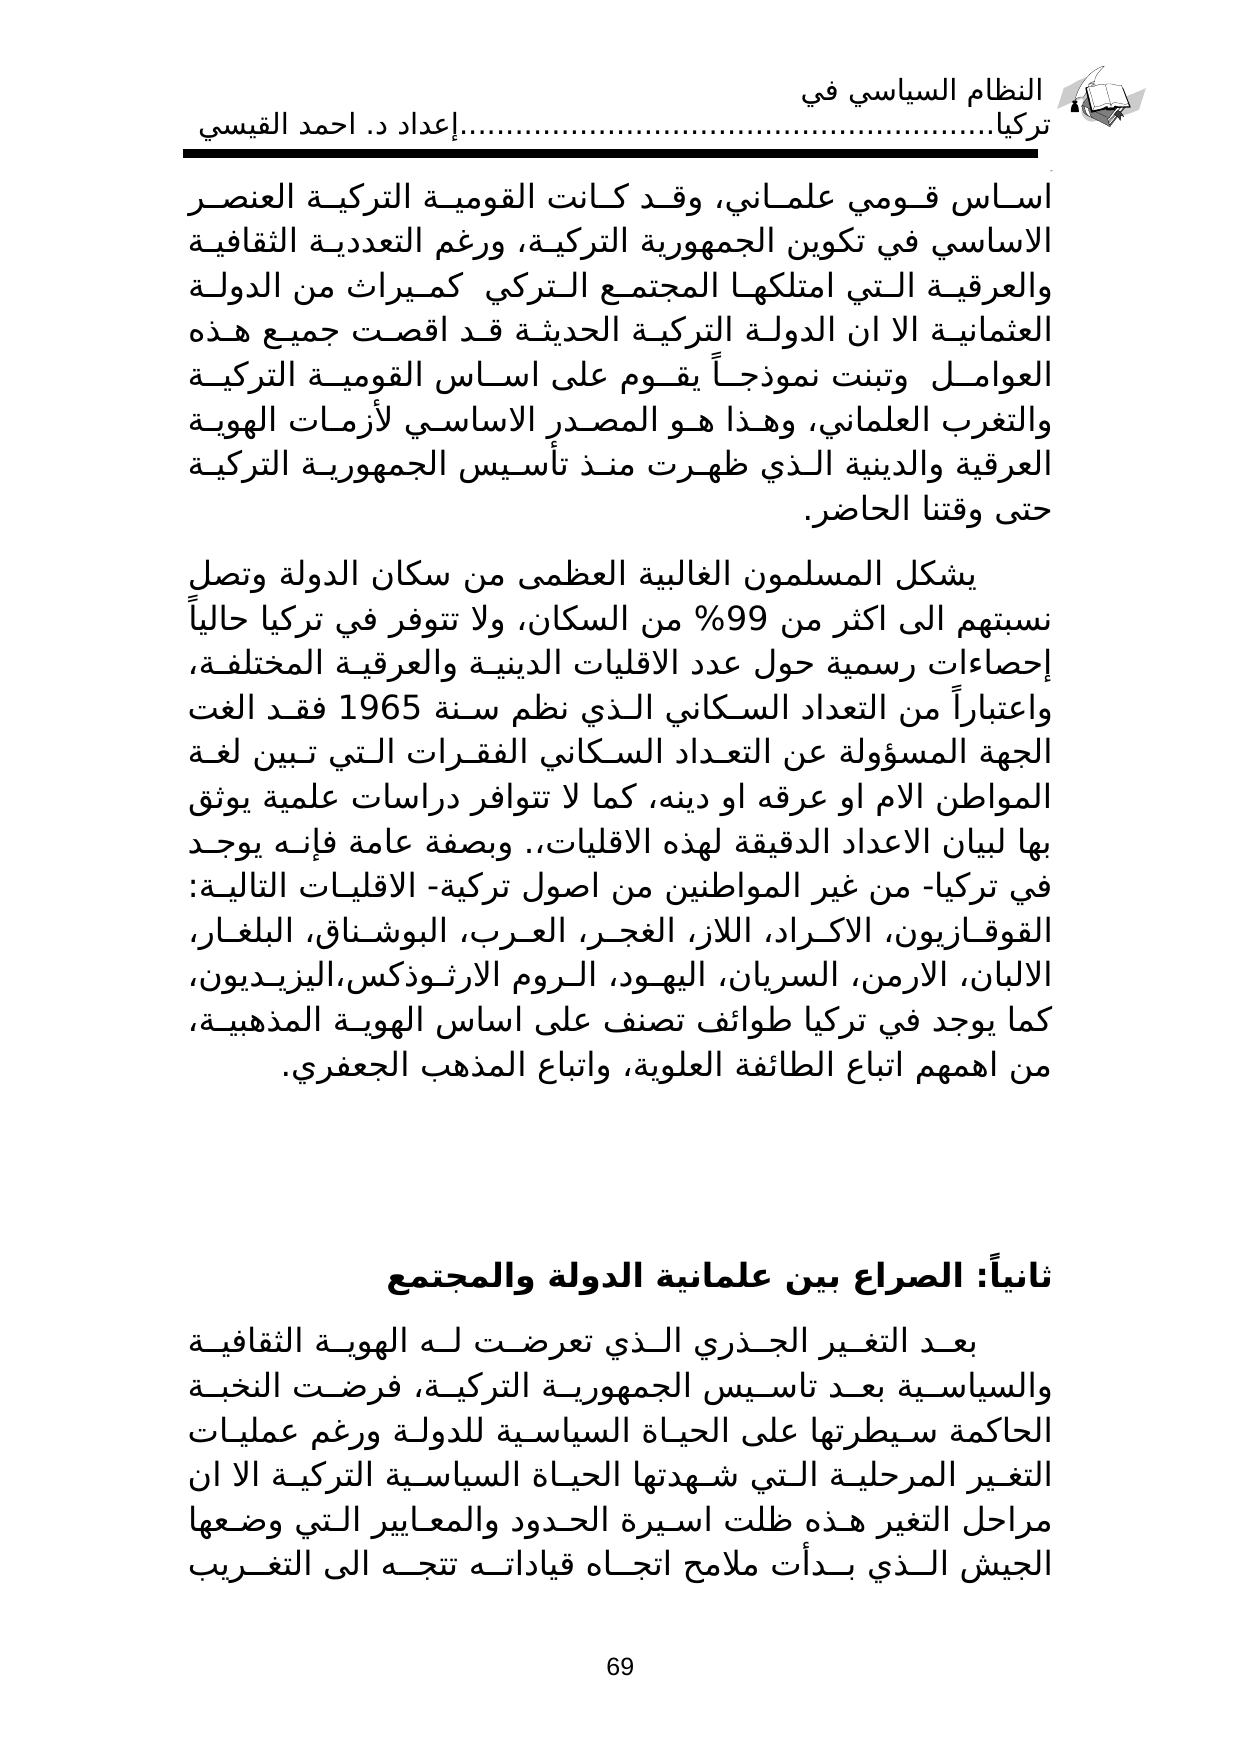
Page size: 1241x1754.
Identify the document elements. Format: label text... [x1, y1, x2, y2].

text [187, 1322, 1053, 1584]
text ثانياً: الصراع بين علمانية الدولة والمجتمع [187, 1256, 1053, 1295]
text يشكل المسلمون الغالبية العظمى من سكان الدولة وتصل نسبتهم الى اكثر من 99% من السكان، ولا تتوفر في تركيا حالياً إحصاءات رسمية حول عدد الاقليات الدينية والعرقية المختلفة، واعتباراً من التعداد السكاني الذي نظم سنة 1965 فقد الغت الجهة المسؤولة عن التعداد السكاني الفقرات التي تبين لغة المواطن الام او عرقه او دينه، كما لا تتوافر دراسات علمية يوثق بها لبيان الاعداد الدقيقة لهذه الاقليات،. وبصفة عامة فإنه يوجد في تركيا- من غير المواطنين من اصول تركية- الاقليات التالية: القوقازيون، الاكراد، اللاز، الغجر، العرب، البوشناق، البلغار، الالبان، الارمن، السريان، اليهود، الروم الارثوذكس،اليزيديون، كما يوجد في تركيا طوائف تصنف على اساس الهوية المذهبية، من اهمهم اتباع الطائفة العلوية، واتباع المذهب الجعفري. [187, 554, 1053, 1084]
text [187, 177, 1053, 528]
